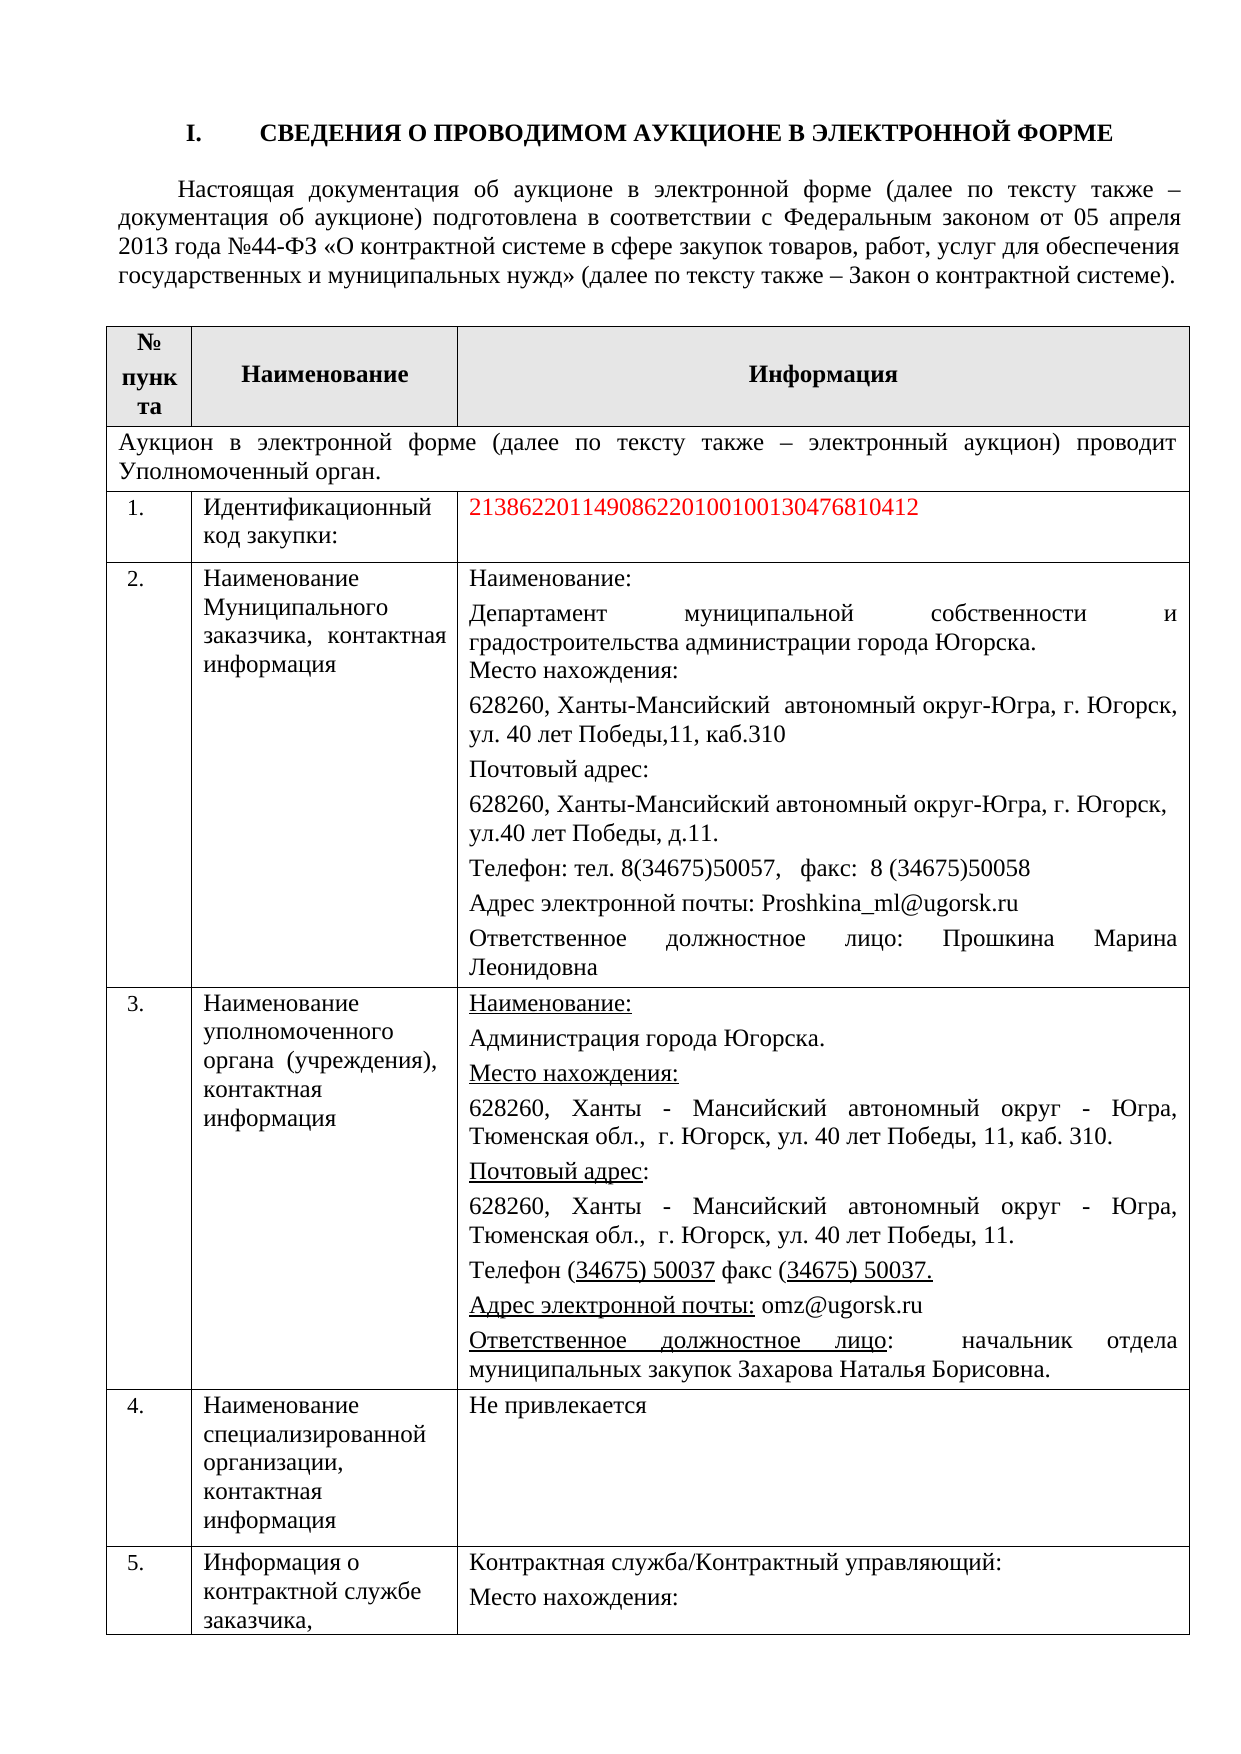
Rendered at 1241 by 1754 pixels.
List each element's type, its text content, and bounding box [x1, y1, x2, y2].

table_cell Наименование специализированной организации, контактная информация [192, 1390, 457, 1546]
table_cell [107, 988, 191, 1389]
table_cell Идентификационный код закупки: [192, 492, 457, 562]
table_header Информация [458, 327, 1189, 426]
table_cell Аукцион в электронной форме (далее по тексту также – электронный аукцион) проводит Уполномоченный орган. [107, 427, 1189, 491]
table_cell [107, 1547, 191, 1633]
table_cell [192, 1547, 457, 1633]
table_header Наименование [192, 327, 457, 426]
text Настоящая документация об аукционе в электронной форме (далее по тексту также – документация об аукционе) подготовлена в соответствии с Федеральным законом от 05 апреля 2013 года №44-ФЗ «О контрактной системе в сфере закупок товаров, работ, услуг для обеспечения государственных и муниципальных нужд» (далее по тексту также – Закон о контрактной системе). [118, 174, 1181, 289]
table_header № пункта [107, 327, 191, 426]
text I. СВЕДЕНИЯ О ПРОВОДИМОМ АУКЦИОНЕ В ЭЛЕКТРОННОЙ ФОРМЕ [118, 118, 1181, 147]
table_cell Наименование: Департамент муниципальной собственности и градостроительства администрации города Югорска. Место нахождения: 628260, Ханты-Мансийский автономный округ-Югра, г. Югорск, ул. 40 лет Победы,11, каб.310 Почтовый адрес: 628260, Ханты-Мансийский автономный округ-Югра, г. Югорск, ул.40 лет Победы, д.11. Телефон: тел. 8(34675)50057, факс: 8 (34675)50058 Адрес электронной почты: Proshkina_ml@ugorsk.ru Ответственное должностное лицо: Прошкина Марина Леонидовна [458, 563, 1189, 987]
table_cell [107, 492, 191, 562]
table_cell Наименование Муниципального заказчика, контактная информация [192, 563, 457, 987]
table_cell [458, 1547, 1189, 1633]
table_cell [107, 563, 191, 987]
table_cell Наименование: Администрация города Югорска. Место нахождения: 628260, Ханты - Мансийский автономный округ - Югра, Тюменская обл., г. Югорск, ул. 40 лет Победы, 11, каб. 310. Почтовый адрес: 628260, Ханты - Мансийский автономный округ - Югра, Тюменская обл., г. Югорск, ул. 40 лет Победы, 11. Телефон (34675) 50037 факс (34675) 50037. Адрес электронной почты: omz@ugorsk.ru Ответственное должностное лицо: начальник отдела муниципальных закупок Захарова Наталья Борисовна. [458, 988, 1189, 1389]
table_cell 213862201149086220100100130476810412 [458, 492, 1189, 562]
table_cell [107, 1390, 191, 1546]
table_cell Наименование уполномоченного органа (учреждения), контактная информация [192, 988, 457, 1389]
table_cell Не привлекается [458, 1390, 1189, 1546]
